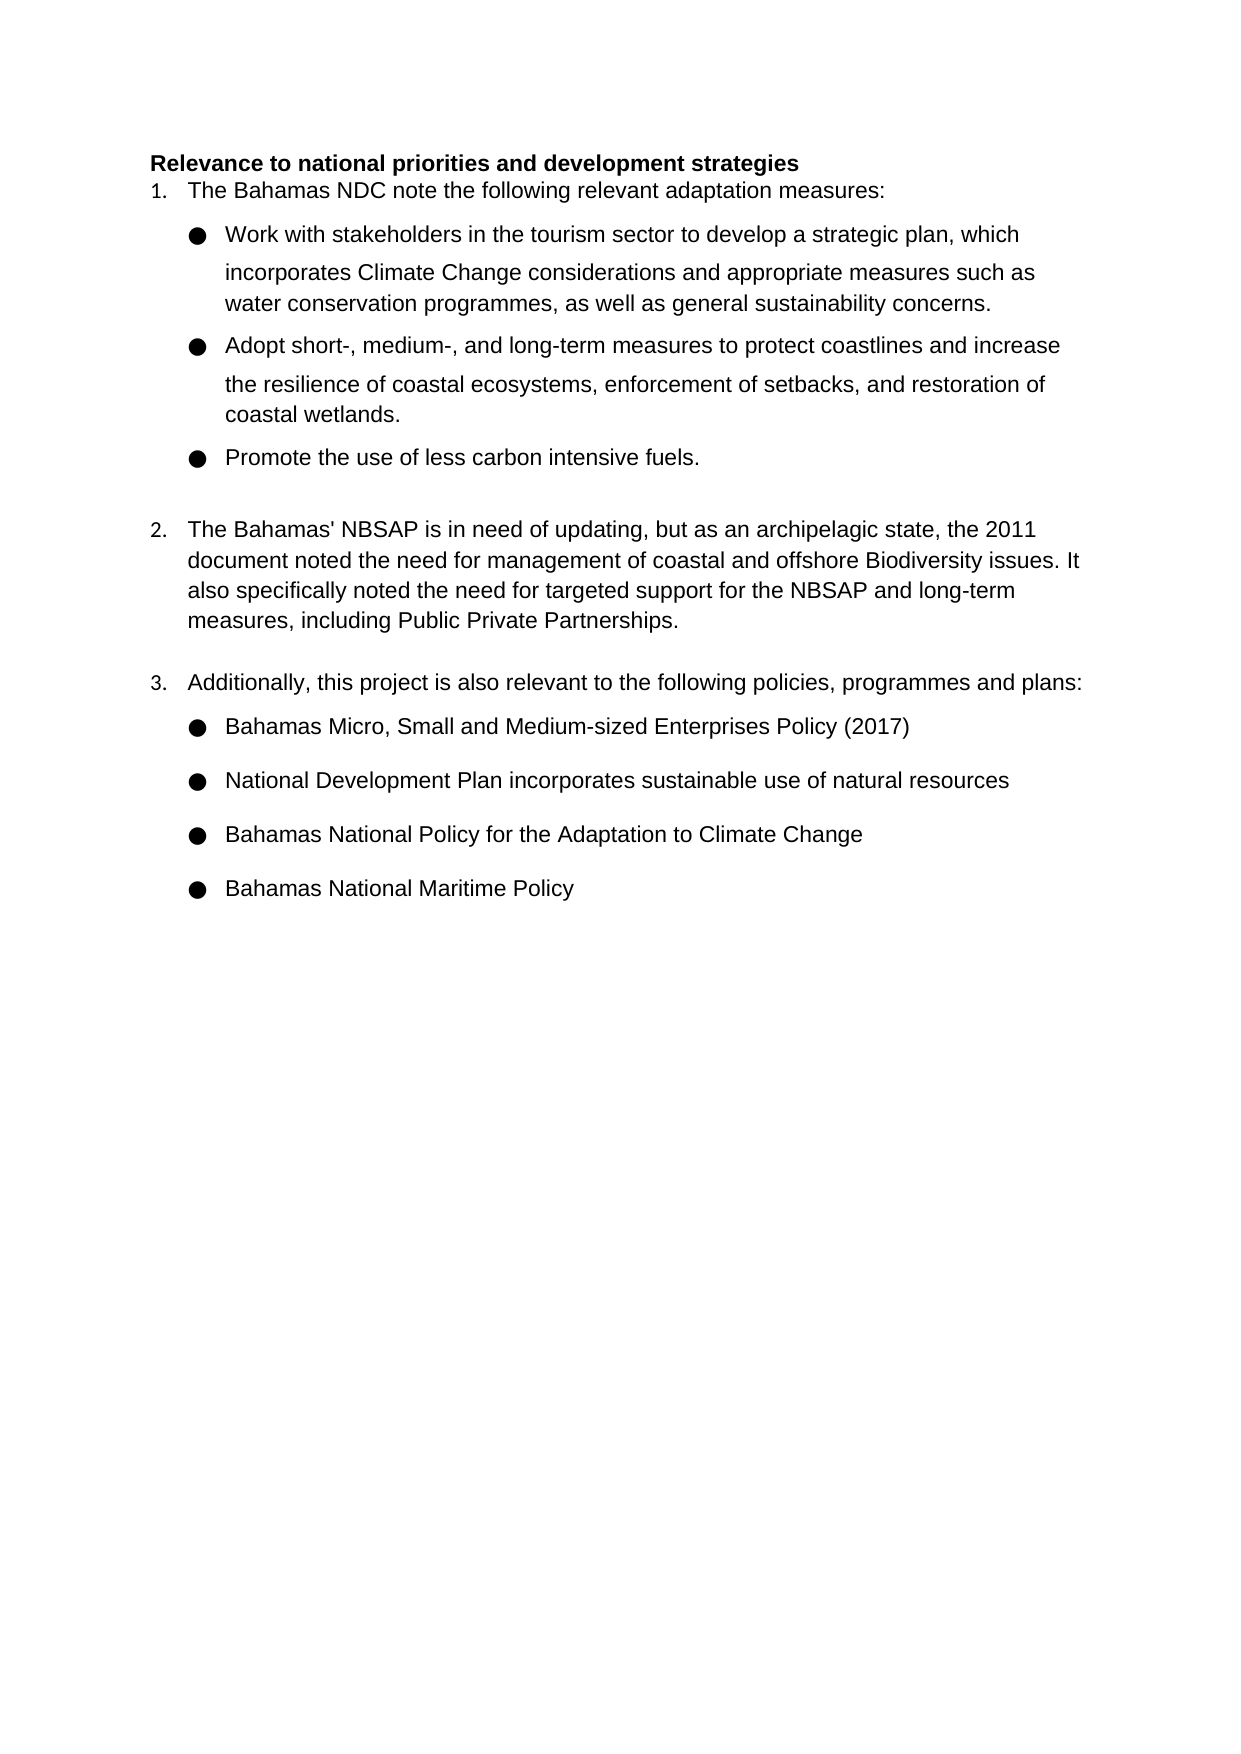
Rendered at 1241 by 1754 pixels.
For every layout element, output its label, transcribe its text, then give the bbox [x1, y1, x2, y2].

list Bahamas Micro, Small and Medium-sized Enterprises Policy (2017) [187, 700, 1090, 747]
list Adopt short-, medium-, and long-term measures to protect coastlines and increase the resilience of coastal ecosystems, enforcement of setbacks, and restoration of coastal wetlands. [187, 320, 1090, 427]
list National Development Plan incorporates sustainable use of natural resources [187, 754, 1090, 801]
list Bahamas National Policy for the Adaptation to Climate Change [187, 808, 1090, 855]
list The Bahamas' NBSAP is in need of updating, but as an archipelagic state, the 2011 document noted the need for management of coastal and offshore Biodiversity issues. It also specifically noted the need for targeted support for the NBSAP and long-term measures, including Public Private Partnerships. [150, 515, 1090, 634]
list Additionally, this project is also relevant to the following policies, programmes and plans: [150, 668, 1090, 696]
list Work with stakeholders in the tourism sector to develop a strategic plan, which incorporates Climate Change considerations and appropriate measures such as water conservation programmes, as well as general sustainability concerns. [187, 208, 1090, 316]
list The Bahamas NDC note the following relevant adaptation measures: [150, 176, 1090, 204]
text Relevance to national priorities and development strategies [150, 150, 1090, 176]
list Promote the use of less carbon intensive fuels. [187, 431, 1090, 478]
list Bahamas National Maritime Policy [187, 862, 1090, 909]
